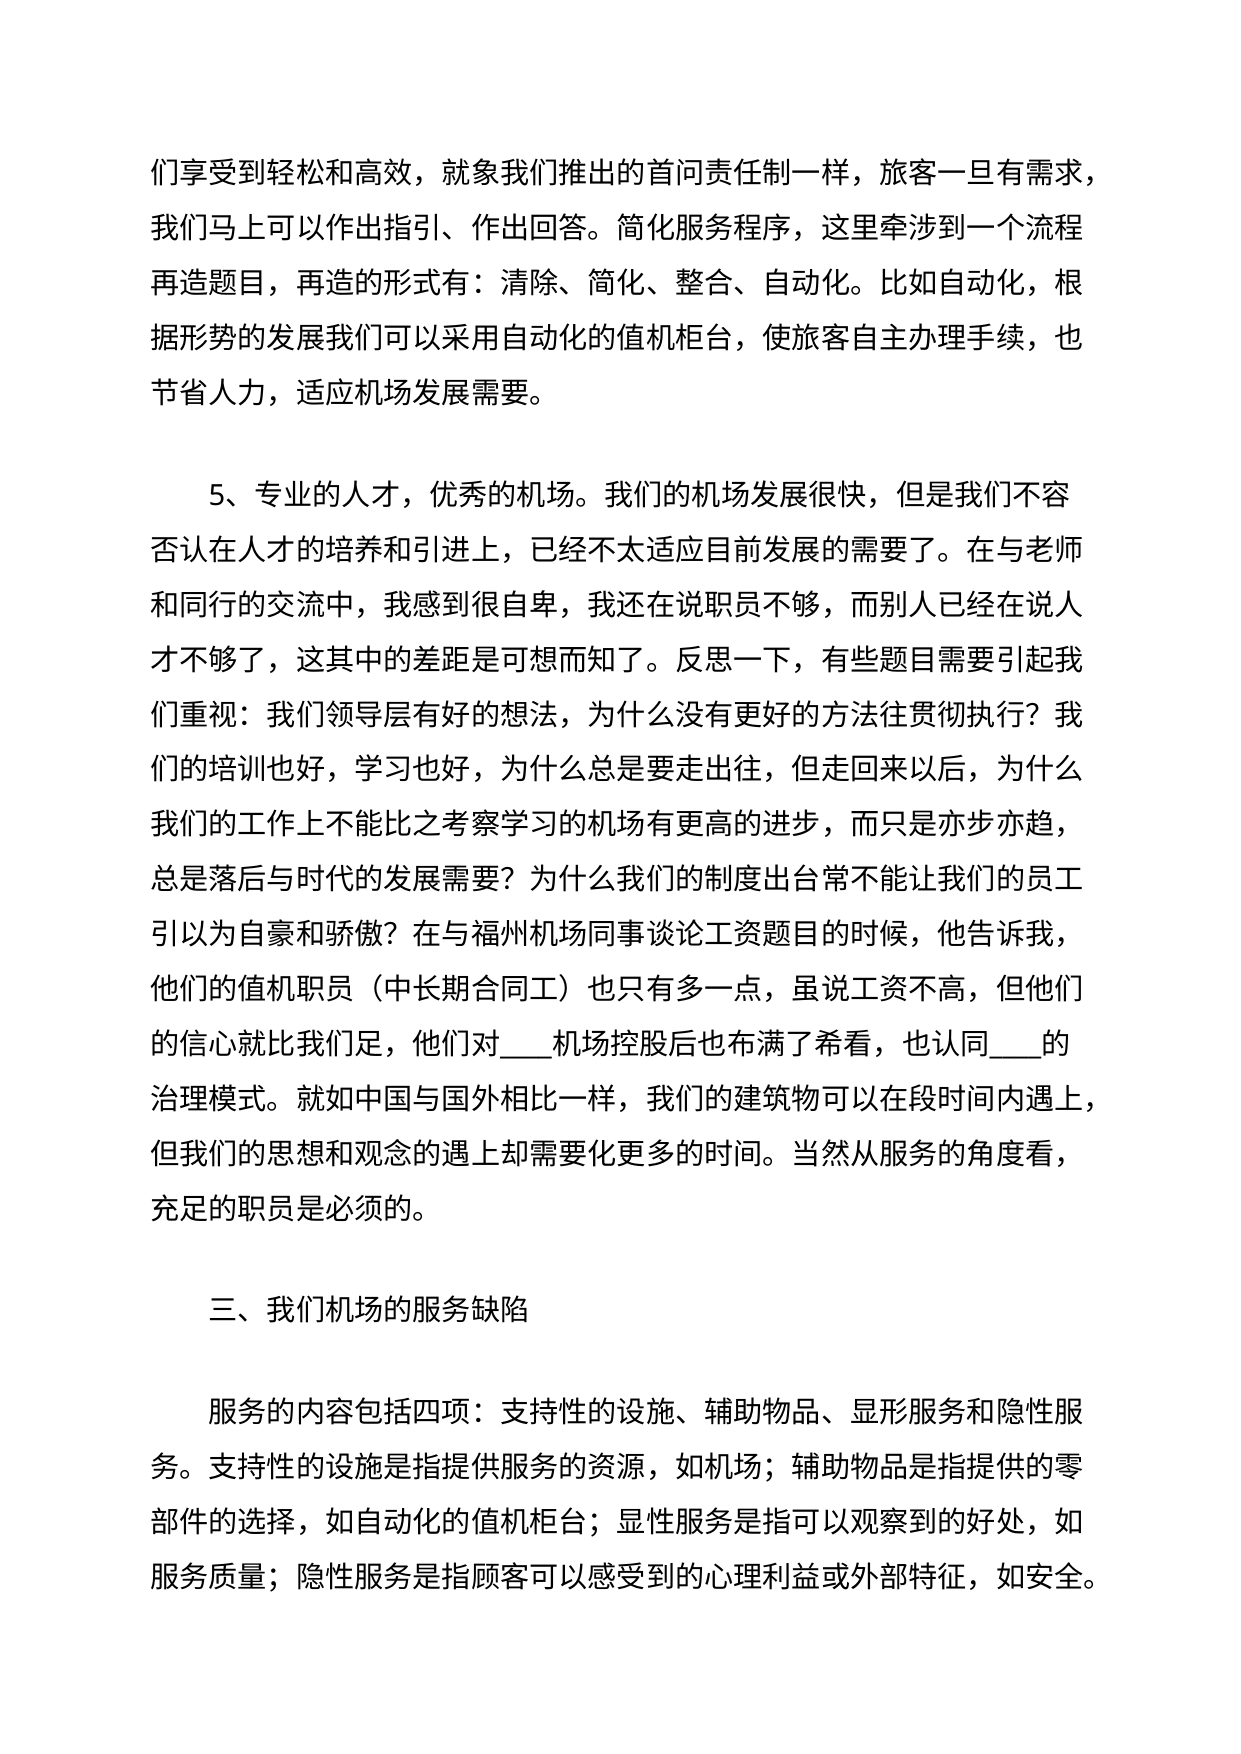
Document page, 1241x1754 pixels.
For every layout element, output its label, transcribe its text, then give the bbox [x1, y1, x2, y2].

text 5、专业的人才，优秀的机场。我们的机场发展很快，但是我们不容否认在人才的培养和引进上，已经不太适应目前发展的需要了。在与老师和同行的交流中，我感到很自卑，我还在说职员不够，而别人已经在说人才不够了，这其中的差距是可想而知了。反思一下，有些题目需要引起我们重视：我们领导层有好的想法，为什么没有更好的方法往贯彻执行？我们的培训也好，学习也好，为什么总是要走出往，但走回来以后，为什么我们的工作上不能比之考察学习的机场有更高的进步，而只是亦步亦趋，总是落后与时代的发展需要？为什么我们的制度出台常不能让我们的员工引以为自豪和骄傲？在与福州机场同事谈论工资题目的时候，他告诉我，他们的值机职员（中长期合同工）也只有多一点，虽说工资不高，但他们的信心就比我们足，他们对____机场控股后也布满了希看，也认同____的治理模式。就如中国与国外相比一样，我们的建筑物可以在段时间内遇上，但我们的思想和观念的遇上却需要化更多的时间。当然从服务的角度看，充足的职员是必须的。 [150, 471, 1090, 1227]
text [150, 1389, 1090, 1596]
text 三、我们机场的服务缺陷 [150, 1287, 1090, 1329]
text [150, 150, 1090, 412]
